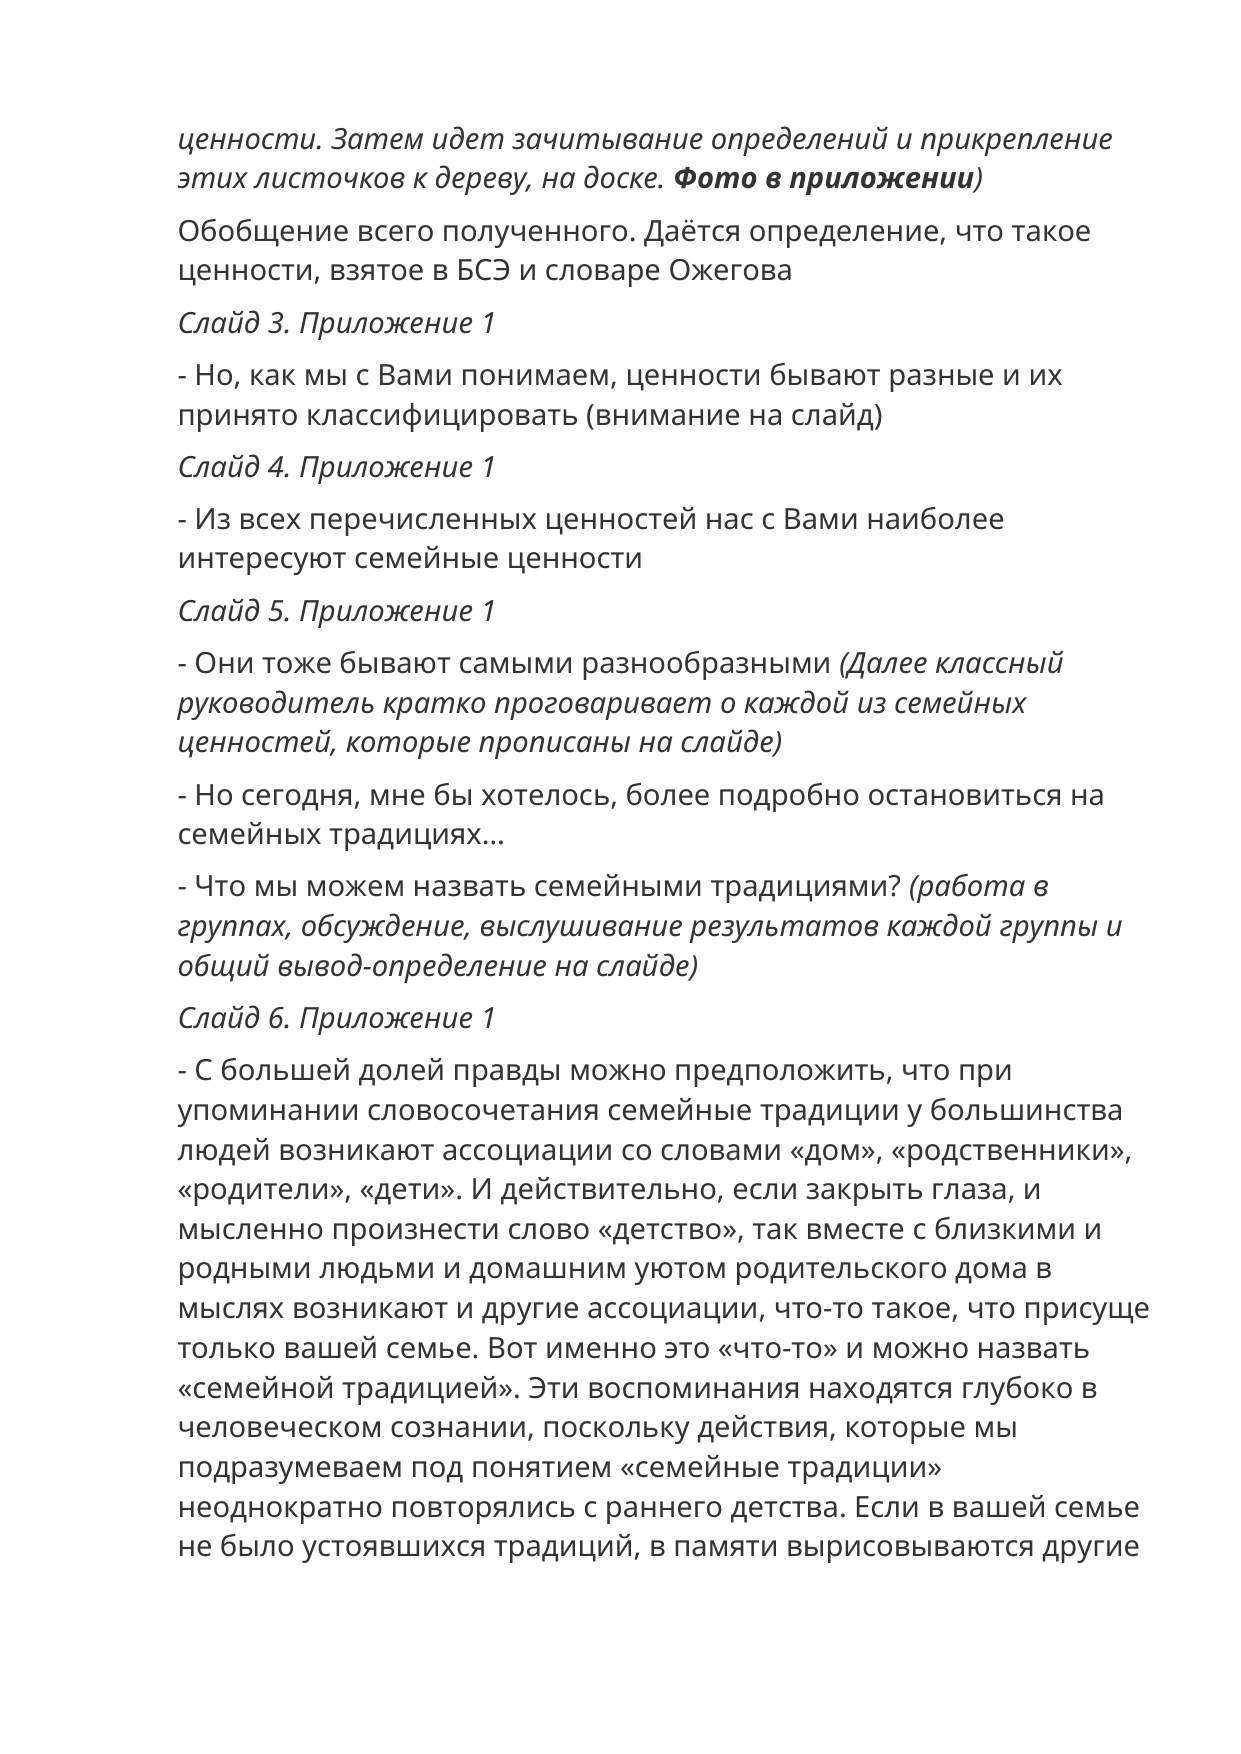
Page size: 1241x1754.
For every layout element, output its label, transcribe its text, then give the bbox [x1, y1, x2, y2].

text Слайд 5. Приложение 1 [177, 590, 1152, 630]
text Слайд 3. Приложение 1 [177, 302, 1152, 342]
text - Но сегодня, мне бы хотелось, более подробно остановиться на семейных традициях… [177, 774, 1152, 853]
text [177, 1049, 1152, 1565]
text - Они тоже бывают самыми разнообразными (Далее классный руководитель кратко проговаривает о каждой из семейных ценностей, которые прописаны на слайде) [177, 642, 1152, 761]
text Слайд 6. Приложение 1 [177, 997, 1152, 1037]
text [177, 118, 1152, 197]
text - Что мы можем назвать семейными традициями? (работа в группах, обсуждение, выслушивание результатов каждой группы и общий вывод-определение на слайде) [177, 866, 1152, 985]
text - Но, как мы с Вами понимаем, ценности бывают разные и их принято классифицировать (внимание на слайд) [177, 354, 1152, 433]
text Обобщение всего полученного. Даётся определение, что такое ценности, взятое в БСЭ и словаре Ожегова [177, 210, 1152, 289]
text - Из всех перечисленных ценностей нас с Вами наиболее интересуют семейные ценности [177, 498, 1152, 577]
text Слайд 4. Приложение 1 [177, 446, 1152, 486]
